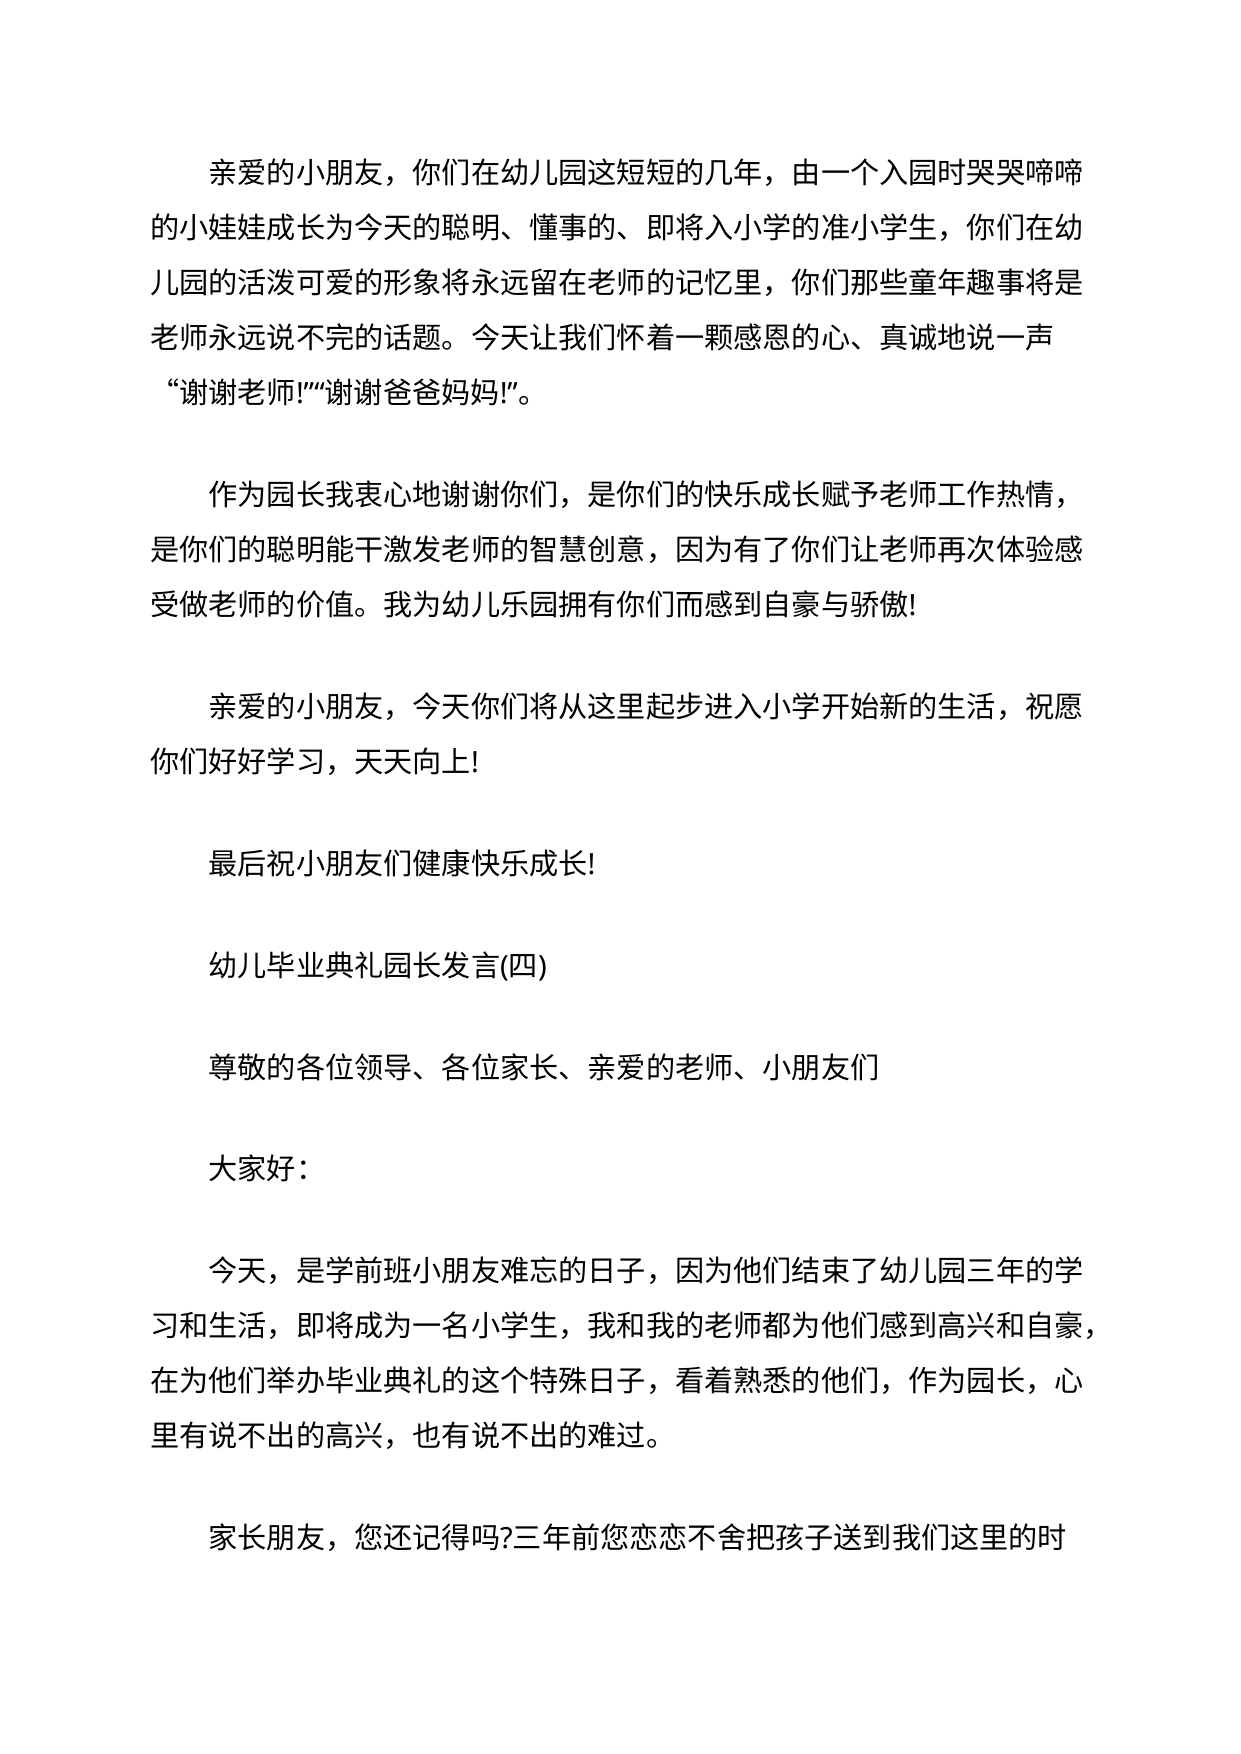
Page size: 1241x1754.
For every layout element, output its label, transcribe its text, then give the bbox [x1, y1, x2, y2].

text 最后祝小朋友们健康快乐成长! [150, 840, 1090, 883]
text 今天，是学前班小朋友难忘的日子，因为他们结束了幼儿园三年的学习和生活，即将成为一名小学生，我和我的老师都为他们感到高兴和自豪，在为他们举办毕业典礼的这个特殊日子，看着熟悉的他们，作为园长，心里有说不出的高兴，也有说不出的难过。 [150, 1248, 1090, 1455]
text 尊敬的各位领导、各位家长、亲爱的老师、小朋友们 [150, 1044, 1090, 1086]
text 大家好： [150, 1146, 1090, 1188]
text 亲爱的小朋友，你们在幼儿园这短短的几年，由一个入园时哭哭啼啼的小娃娃成长为今天的聪明、懂事的、即将入小学的准小学生，你们在幼儿园的活泼可爱的形象将永远留在老师的记忆里，你们那些童年趣事将是老师永远说不完的话题。今天让我们怀着一颗感恩的心、真诚地说一声“谢谢老师!”“谢谢爸爸妈妈!”。 [150, 150, 1090, 412]
text 作为园长我衷心地谢谢你们，是你们的快乐成长赋予老师工作热情，是你们的聪明能干激发老师的智慧创意，因为有了你们让老师再次体验感受做老师的价值。我为幼儿乐园拥有你们而感到自豪与骄傲! [150, 472, 1090, 624]
text 幼儿毕业典礼园长发言(四) [150, 942, 1090, 984]
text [150, 1514, 1090, 1557]
text 亲爱的小朋友，今天你们将从这里起步进入小学开始新的生活，祝愿你们好好学习，天天向上! [150, 683, 1090, 781]
